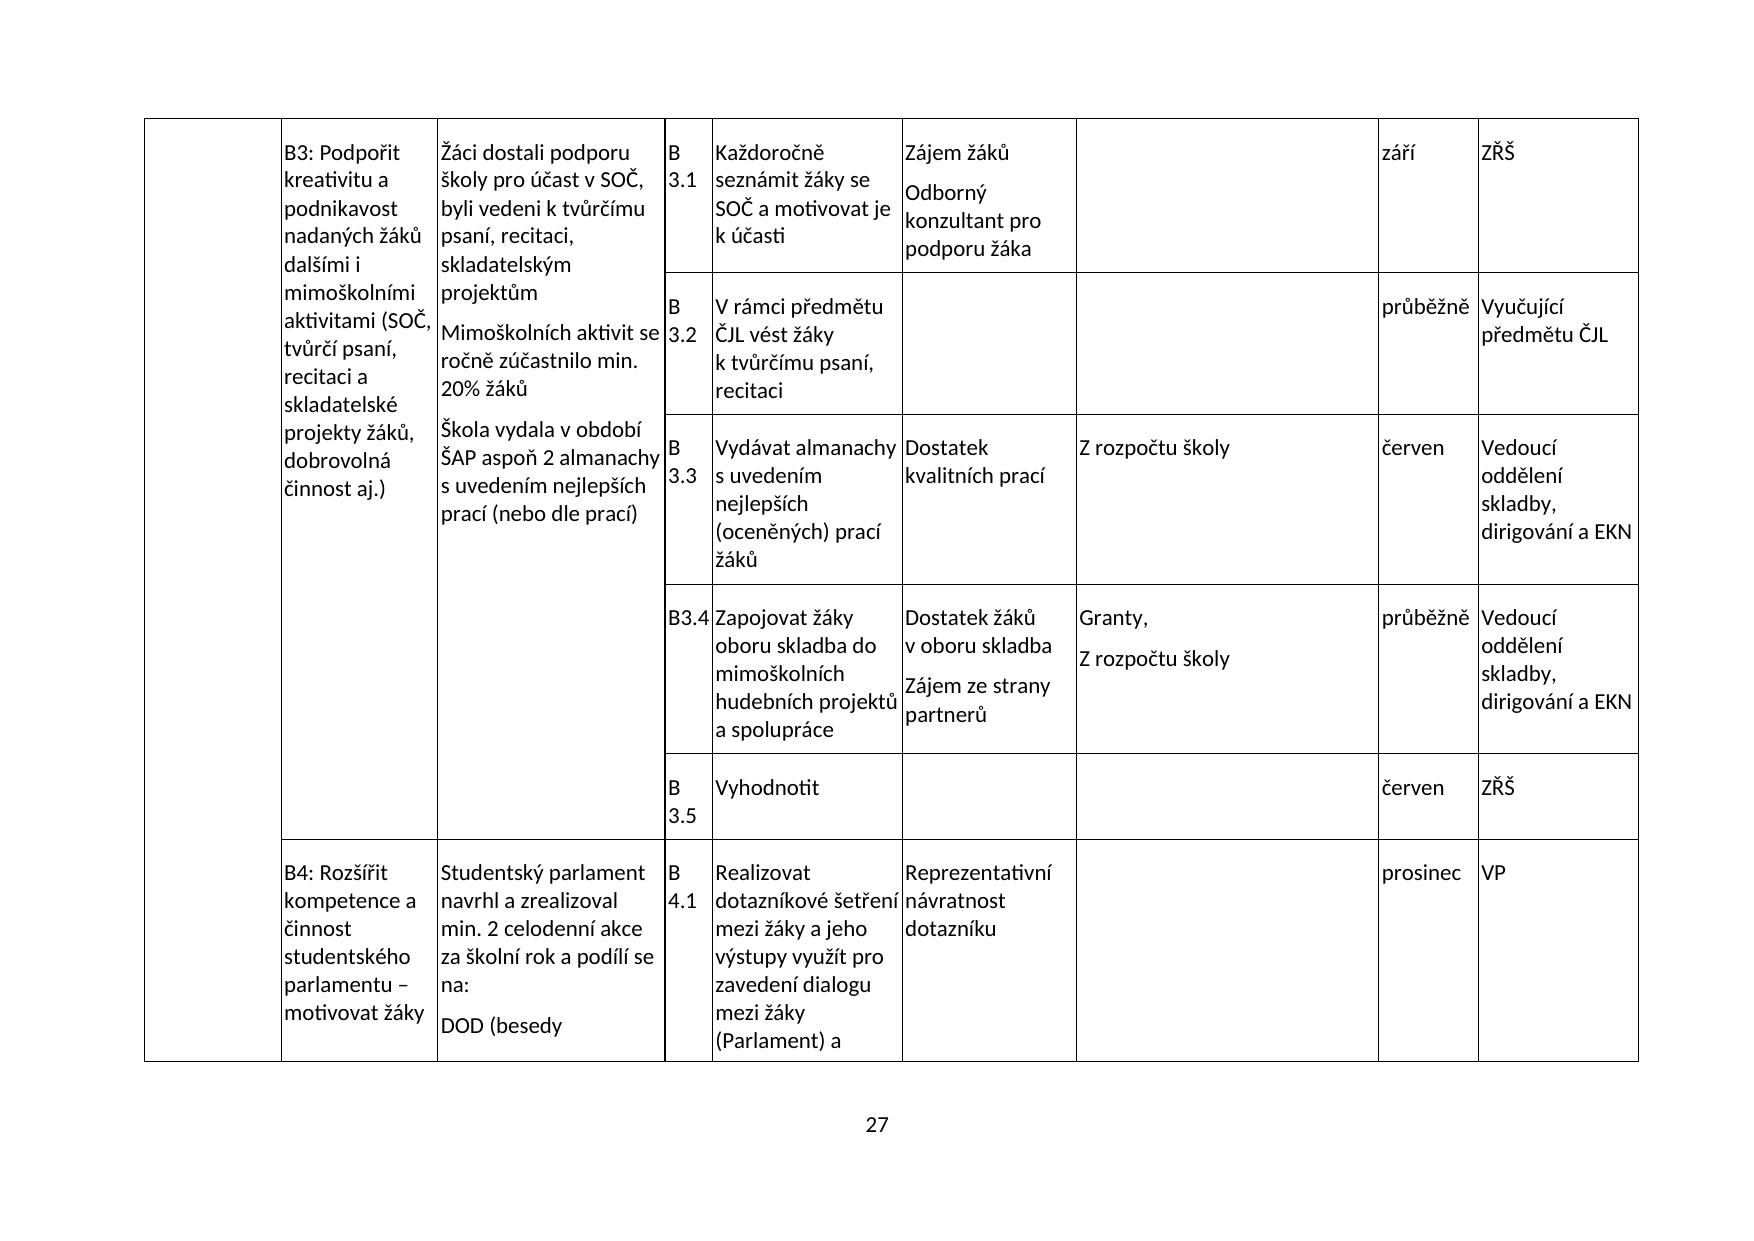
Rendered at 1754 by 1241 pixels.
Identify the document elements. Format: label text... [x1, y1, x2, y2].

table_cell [438, 840, 664, 1061]
table_cell Žáci dostali podporu školy pro účast v SOČ, byli vedeni k tvůrčímu psaní, recitaci, skladatelským projektům Mimoškolních aktivit se ročně zúčastnilo min. 20% žáků Škola vydala v období ŠAP aspoň 2 almanachy s uvedením nejlepších prací (nebo dle prací) [438, 119, 664, 839]
table_cell [903, 754, 1076, 839]
table_cell ZŘŠ [1479, 119, 1638, 272]
table_cell Každoročně seznámit žáky se SOČ a motivovat je k účasti [713, 119, 902, 272]
table_cell B 3.2 [666, 273, 712, 414]
table_cell B 3.3 [666, 415, 712, 584]
table_cell Zájem žáků Odborný konzultant pro podporu žáka [903, 119, 1076, 272]
table_cell Vyhodnotit [713, 754, 902, 839]
table_cell [903, 273, 1076, 414]
table_cell červen [1379, 415, 1478, 584]
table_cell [713, 840, 902, 1061]
table_cell Dostatek žáků v oboru skladba Zájem ze strany partnerů [903, 585, 1076, 753]
table_cell průběžně [1379, 585, 1478, 753]
table_cell průběžně [1379, 273, 1478, 414]
table_cell Vedoucí oddělení skladby, dirigování a EKN [1479, 415, 1638, 584]
table_cell [1077, 754, 1378, 839]
table_cell Dostatek kvalitních prací [903, 415, 1076, 584]
table_cell B 3.5 [666, 754, 712, 839]
table_cell B 4.1 [666, 840, 712, 1061]
table_cell Zapojovat žáky oboru skladba do mimoškolních hudebních projektů a spolupráce [713, 585, 902, 753]
table_cell červen [1379, 754, 1478, 839]
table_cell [903, 840, 1076, 1061]
table_cell Granty, Z rozpočtu školy [1077, 585, 1378, 753]
table_cell prosinec [1379, 840, 1478, 1061]
table_cell Vyučující předmětu ČJL [1479, 273, 1638, 414]
table_cell VP [1479, 840, 1638, 1061]
table_cell B3.4 [666, 585, 712, 753]
table_cell Vedoucí oddělení skladby, dirigování a EKN [1479, 585, 1638, 753]
table_cell [1077, 840, 1378, 1061]
table_cell B3: Podpořit kreativitu a podnikavost nadaných žáků dalšími i mimoškolními aktivitami (SOČ, tvůrčí psaní, recitaci a skladatelské projekty žáků, dobrovolná činnost aj.) [282, 119, 437, 839]
table_cell V rámci předmětu ČJL vést žáky k tvůrčímu psaní, recitaci [713, 273, 902, 414]
table_cell Vydávat almanachy s uvedením nejlepších (oceněných) prací žáků [713, 415, 902, 584]
table_cell [1077, 119, 1378, 272]
table_cell ZŘŠ [1479, 754, 1638, 839]
table_cell září [1379, 119, 1478, 272]
table_cell [1077, 273, 1378, 414]
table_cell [282, 840, 437, 1061]
table_cell B 3.1 [666, 119, 712, 272]
table_cell Z rozpočtu školy [1077, 415, 1378, 584]
